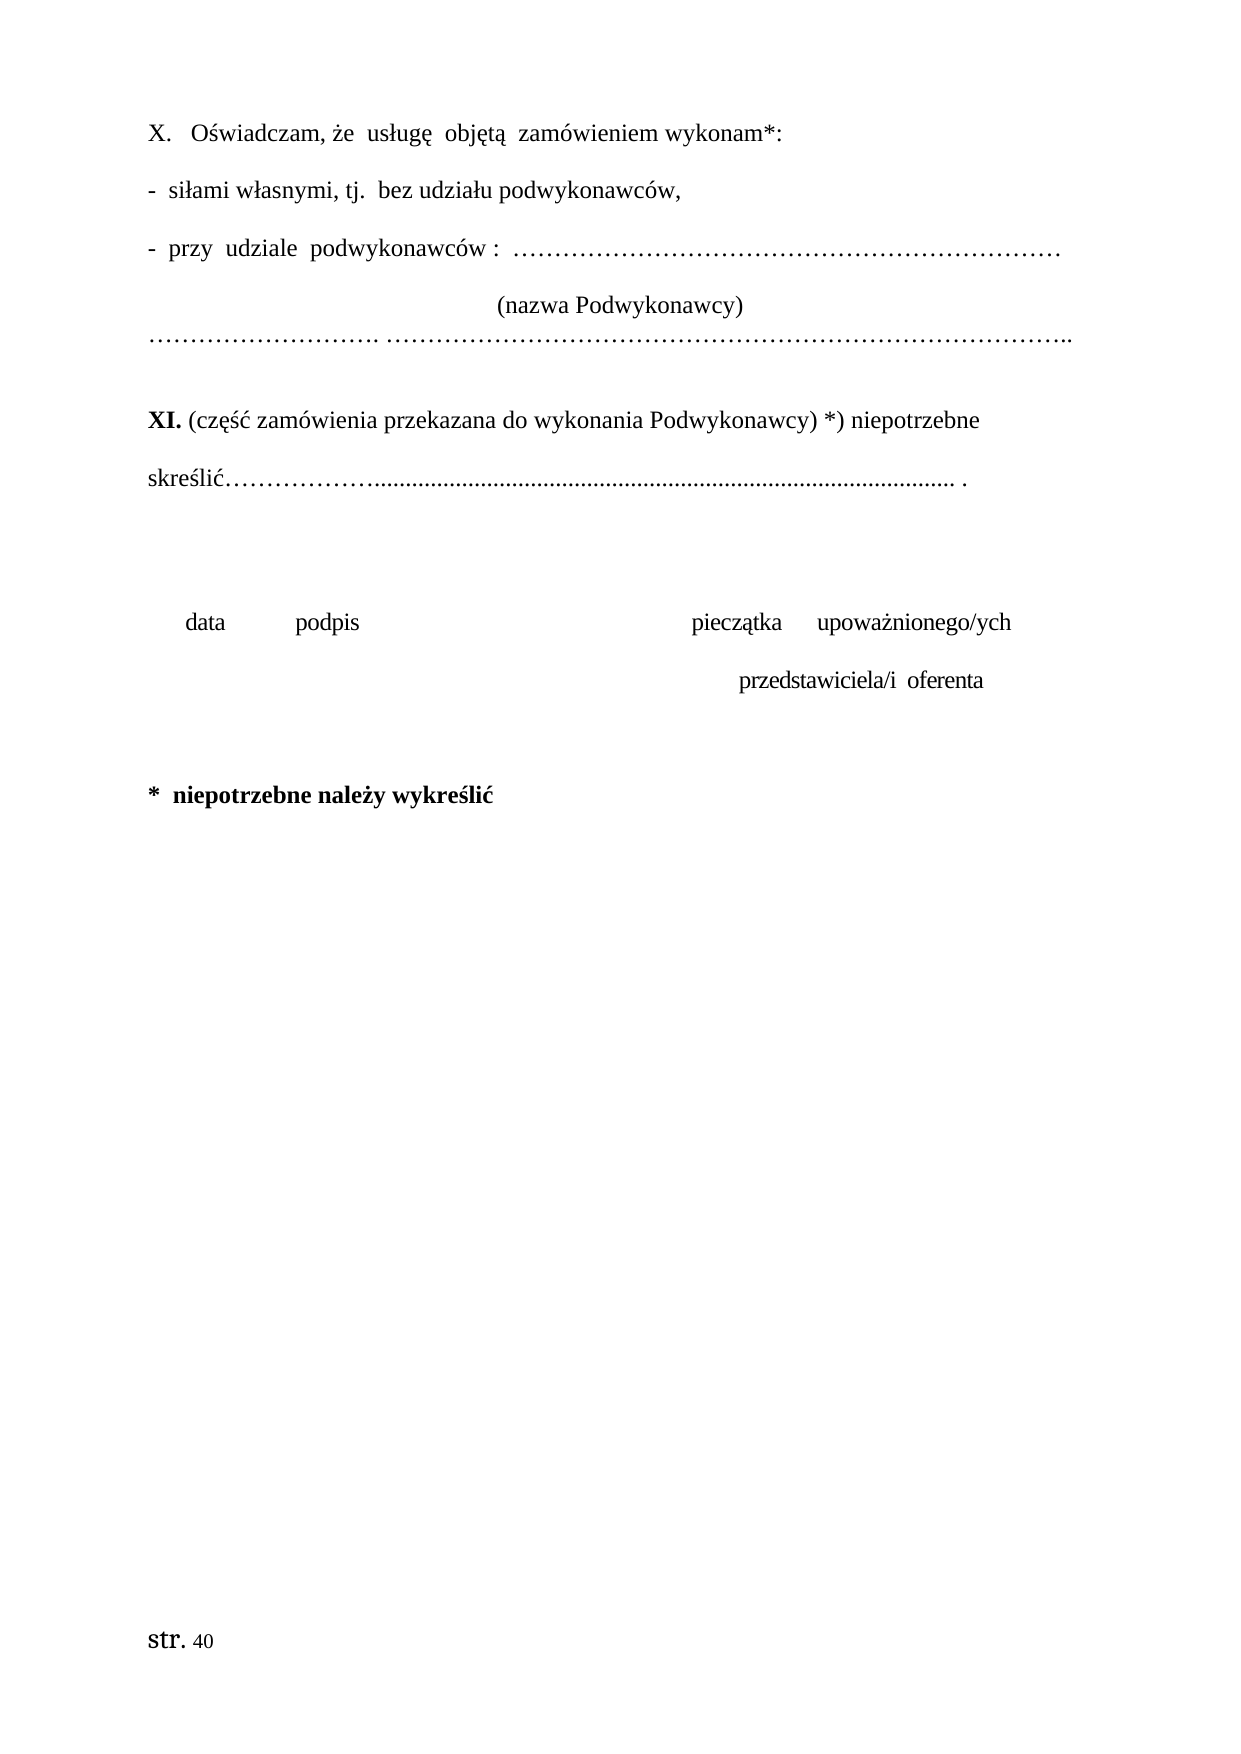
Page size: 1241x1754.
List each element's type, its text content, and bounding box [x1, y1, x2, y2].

text XI. (część zamówienia przekazana do wykonania Podwykonawcy) *) niepotrzebne [148, 406, 1092, 434]
text ………………………. ……………………………………………………………………….. [148, 319, 1092, 348]
text X. Oświadczam, że usługę objętą zamówieniem wykonam*: [148, 118, 1092, 147]
text - siłami własnymi, tj. bez udziału podwykonawców, [148, 176, 1092, 204]
text - przy udziale podwykonawców : ………………………………………………………… [148, 233, 1092, 262]
text (nazwa Podwykonawcy) [148, 291, 1092, 319]
text * niepotrzebne należy wykreślić [148, 780, 1092, 809]
text przedstawiciela/i oferenta [148, 665, 1092, 694]
text data podpis pieczątka upoważnionego/ych [185, 607, 1092, 636]
text skreślić………………............................................................................................. . [148, 463, 1092, 492]
